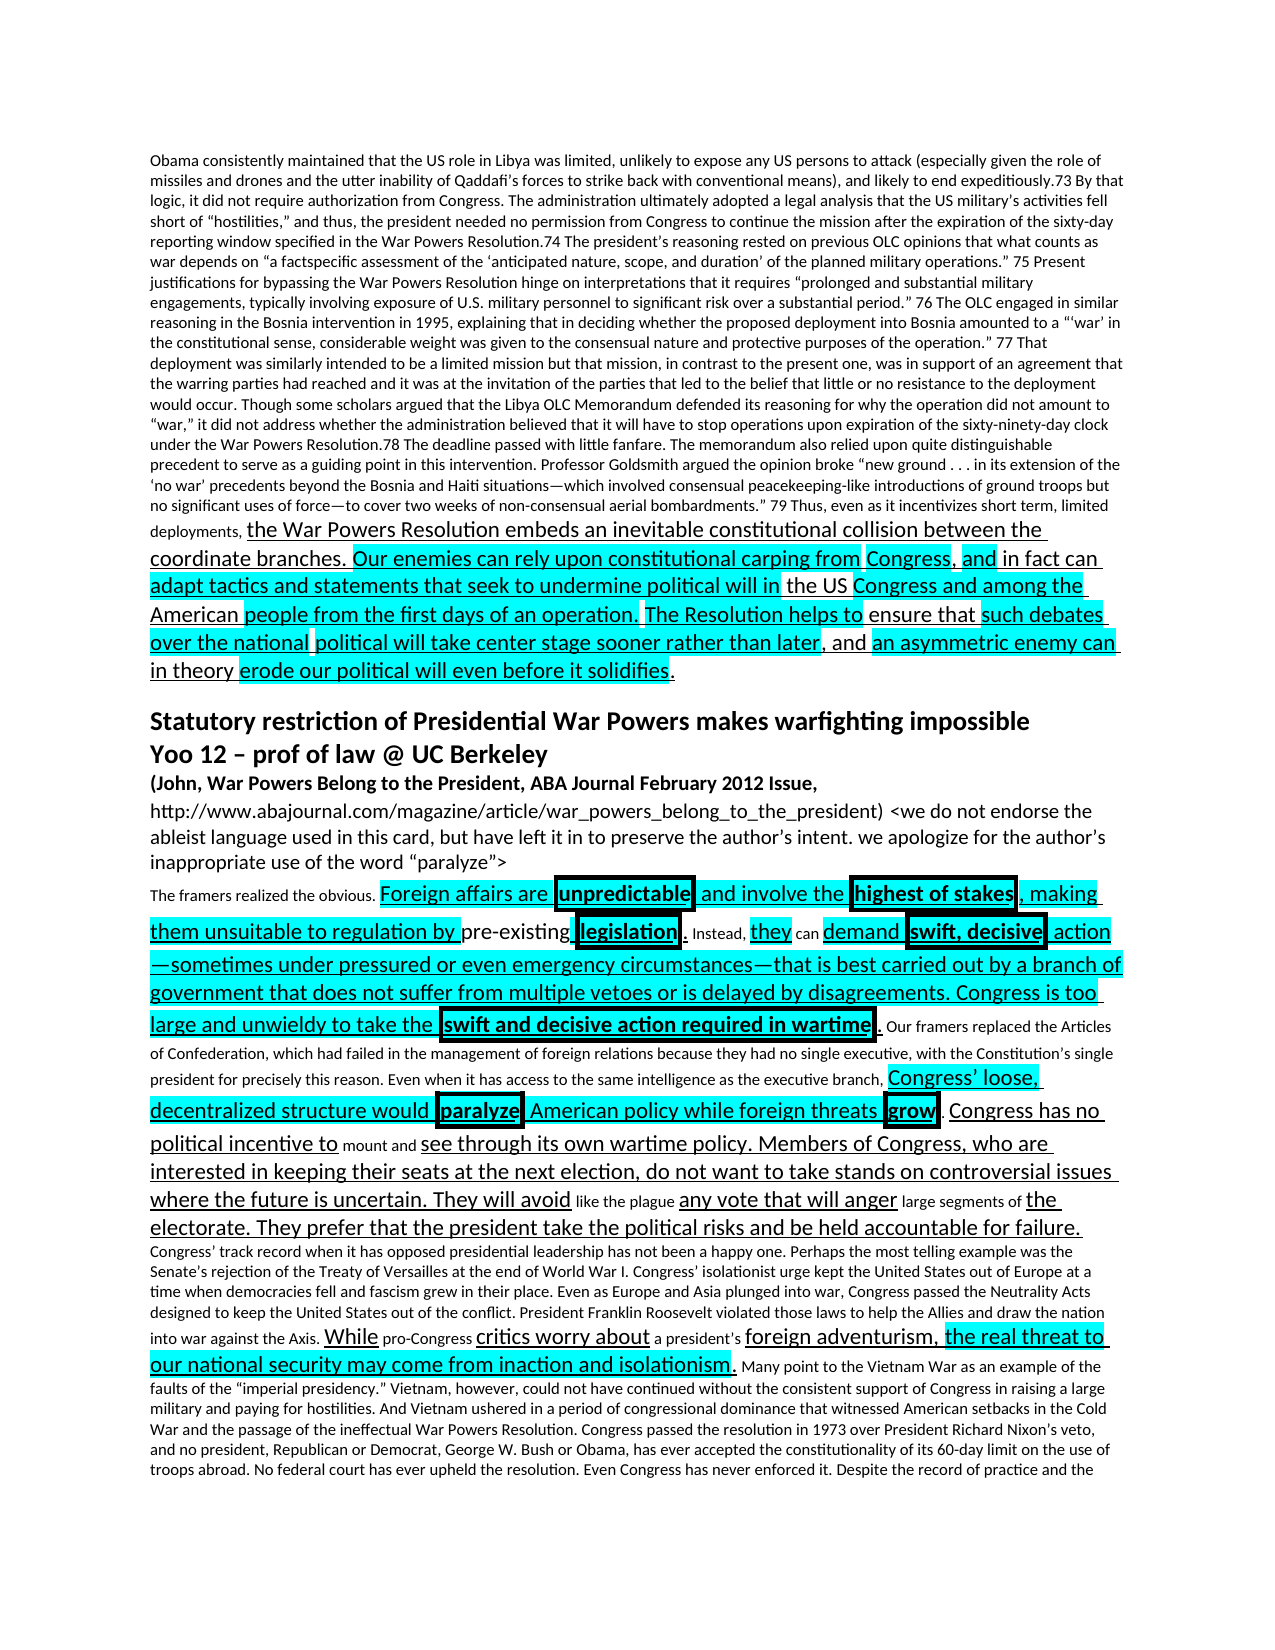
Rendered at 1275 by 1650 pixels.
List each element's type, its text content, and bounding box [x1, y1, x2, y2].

text Yoo 12 – prof of law @ UC Berkeley [150, 738, 1125, 771]
text (John, War Powers Belong to the President, ABA Journal February 2012 Issue, http://www.abajournal.com/magazine/article/war_powers_belong_to_the_president) <we do not endorse the ableist language used in this card, but have left it in to preserve the author’s intent. we apologize for the author’s inappropriate use of the word “paralyze”> [150, 771, 1125, 875]
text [150, 875, 1125, 1480]
subtitle Statutory restriction of Presidential War Powers makes warfighting impossible [150, 704, 1125, 738]
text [150, 150, 1125, 684]
